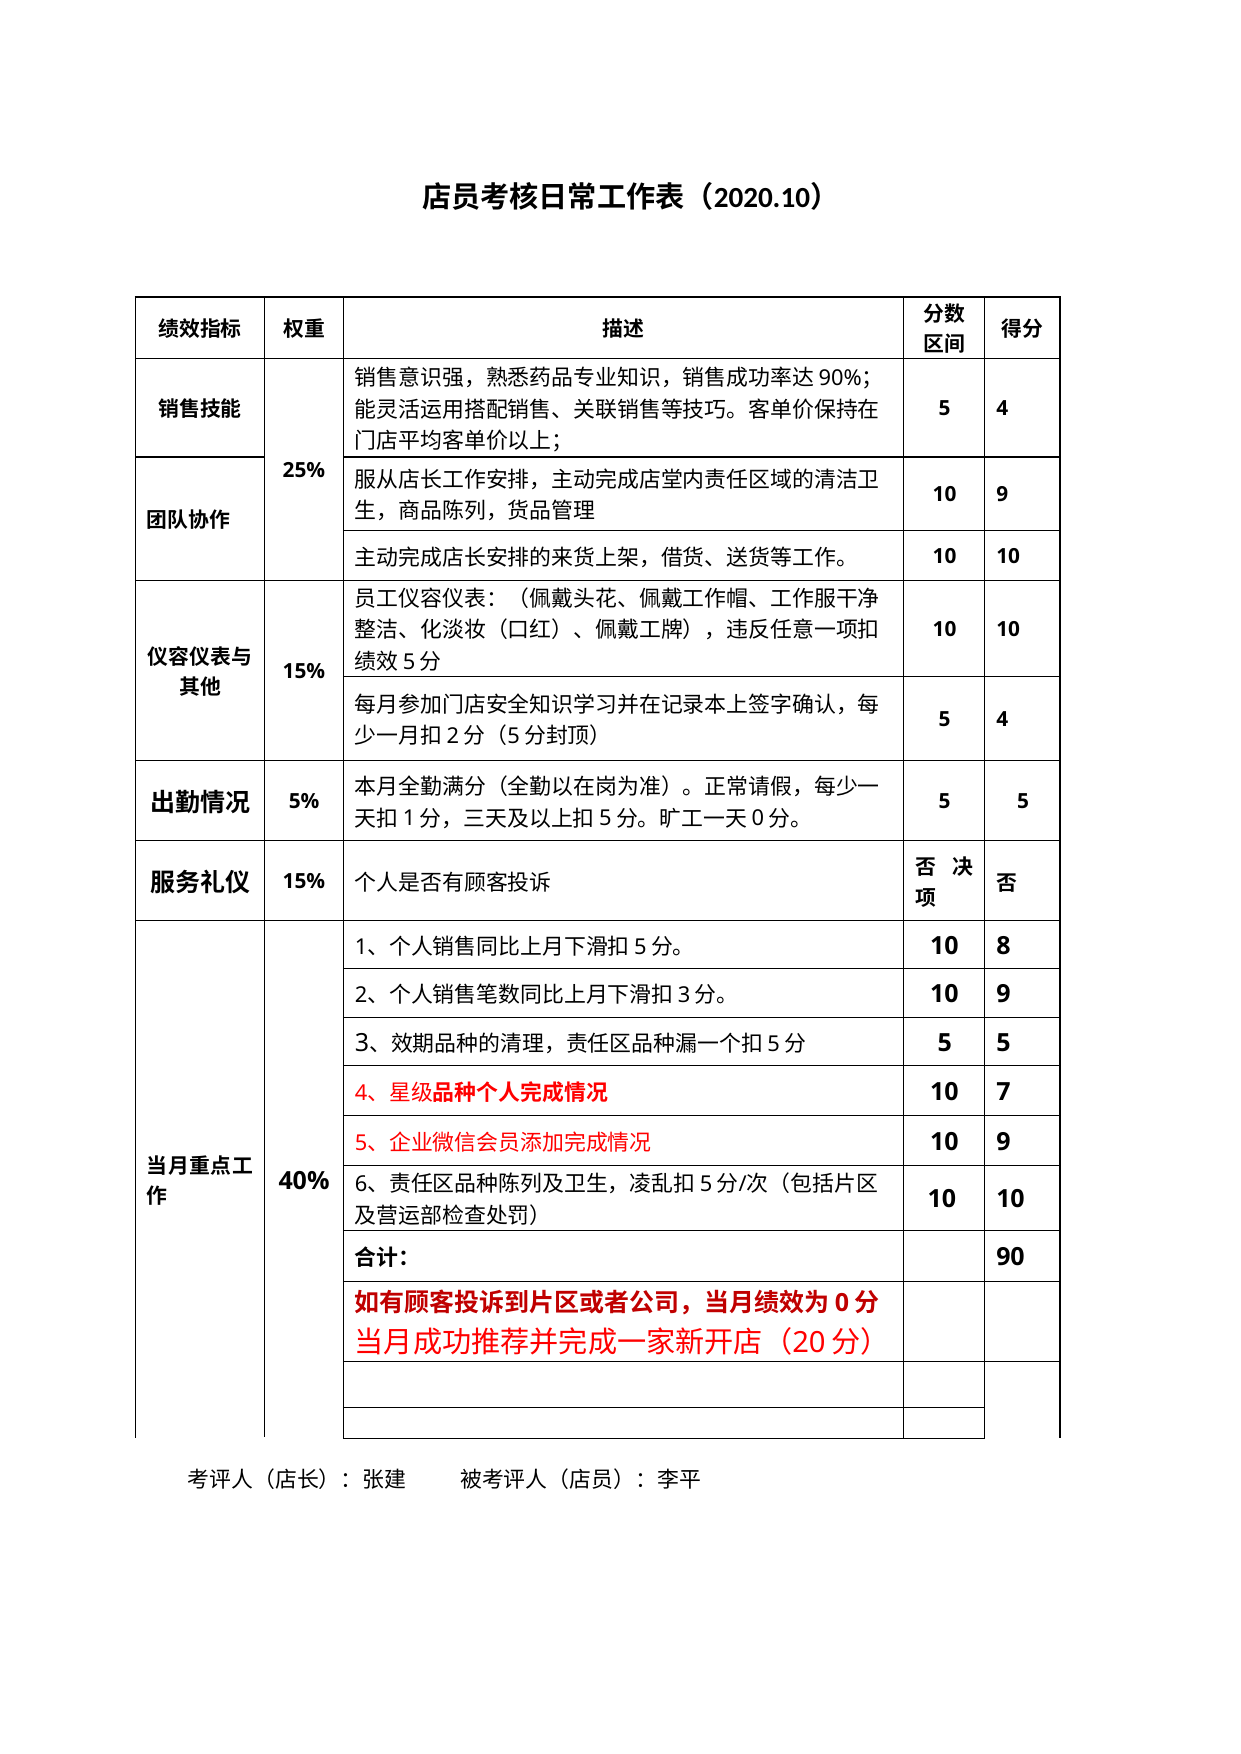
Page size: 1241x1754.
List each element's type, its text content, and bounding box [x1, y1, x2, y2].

table_cell 如有顾客投诉到片区或者公司，当月绩效为0分当月成功推荐并完成一家新开店（20分） [344, 1282, 903, 1361]
table_cell 10 [904, 969, 984, 1017]
table_cell 5 [904, 677, 984, 760]
table_header 权重 [265, 298, 343, 358]
table_cell [904, 1231, 984, 1281]
table_cell 3、效期品种的清理，责任区品种漏一个扣5分 [344, 1018, 903, 1065]
table_cell [904, 1408, 984, 1438]
table_cell 主动完成店长安排的来货上架，借货、送货等工作。 [344, 531, 903, 580]
table_cell 本月全勤满分（全勤以在岗为准）。正常请假，每少一天扣1分，三天及以上扣5分。旷工一天0分。 [344, 761, 903, 840]
table_cell 5 [985, 761, 1059, 840]
table_cell 15% [265, 841, 343, 920]
table_cell 5 [985, 1018, 1059, 1065]
table_cell 9 [985, 1116, 1059, 1165]
table_cell [344, 1362, 903, 1407]
table_cell 15% [265, 581, 343, 760]
table_cell 团队协作 [136, 458, 264, 580]
table_cell 5 [904, 359, 984, 456]
table_header 分数 区间 [904, 298, 984, 358]
table_cell 10 [985, 581, 1059, 676]
table_cell [985, 1362, 1059, 1438]
table_cell 10 [904, 921, 984, 968]
table_cell 4、星级品种个人完成情况 [344, 1066, 903, 1115]
table_cell 4 [985, 359, 1059, 456]
table_cell 8 [985, 921, 1059, 968]
table_cell 10 [904, 1166, 984, 1230]
table_cell [344, 1408, 903, 1438]
table_cell 5 [904, 761, 984, 840]
text 店员考核日常工作表（2020.10） [187, 162, 1053, 227]
table_cell 10 [904, 531, 984, 580]
table_cell 7 [985, 1066, 1059, 1115]
table_cell 出勤情况 [136, 761, 264, 840]
table_cell 否决项 [904, 841, 984, 920]
table_cell 10 [985, 531, 1059, 580]
table_cell 90 [985, 1231, 1059, 1281]
table_cell 10 [904, 1066, 984, 1115]
table_cell 员工仪容仪表：（佩戴头花、佩戴工作帽、工作服干净整洁、化淡妆（口红）、佩戴工牌），违反任意一项扣绩效5分 [344, 581, 903, 676]
table_cell 10 [904, 458, 984, 530]
table_cell 仪容仪表与其他 [136, 581, 264, 760]
table_cell 5 [904, 1018, 984, 1065]
table_cell 合计： [344, 1231, 903, 1281]
table_header 得分 [985, 298, 1059, 358]
table_cell 25% [265, 359, 343, 580]
table_cell 5、企业微信会员添加完成情况 [344, 1116, 903, 1165]
table_cell 10 [904, 1116, 984, 1165]
table_cell 服务礼仪 [136, 841, 264, 920]
table_cell 当月重点工作 [136, 921, 264, 1438]
table_cell 个人是否有顾客投诉 [344, 841, 903, 920]
table_header 绩效指标 [136, 298, 264, 358]
table_cell [985, 1282, 1059, 1361]
table_cell 每月参加门店安全知识学习并在记录本上签字确认，每少一月扣2分（5分封顶） [344, 677, 903, 760]
table_cell 服从店长工作安排，主动完成店堂内责任区域的清洁卫生，商品陈列，货品管理 [344, 458, 903, 530]
table_cell 5% [265, 761, 343, 840]
table_cell 销售意识强，熟悉药品专业知识，销售成功率达90%；能灵活运用搭配销售、关联销售等技巧。客单价保持在门店平均客单价以上； [344, 359, 903, 456]
table_cell 10 [904, 581, 984, 676]
table_cell [904, 1282, 984, 1361]
table_cell 2、个人销售笔数同比上月下滑扣3分。 [344, 969, 903, 1017]
table_cell 9 [985, 458, 1059, 530]
table_cell 销售技能 [136, 359, 264, 456]
text 考评人（店长）：张建 被考评人（店员）：李平 [187, 1438, 1053, 1494]
table_header 描述 [344, 298, 903, 358]
table_cell 否 [985, 841, 1059, 920]
table_cell 4 [985, 677, 1059, 760]
table_cell 6、责任区品种陈列及卫生，凌乱扣5分/次（包括片区及营运部检查处罚） [344, 1166, 903, 1230]
table_cell 1、个人销售同比上月下滑扣5分。 [344, 921, 903, 968]
table_cell 9 [985, 969, 1059, 1017]
table_cell 10 [985, 1166, 1059, 1230]
table_cell 40% [264, 921, 343, 1438]
table_cell [904, 1362, 984, 1407]
